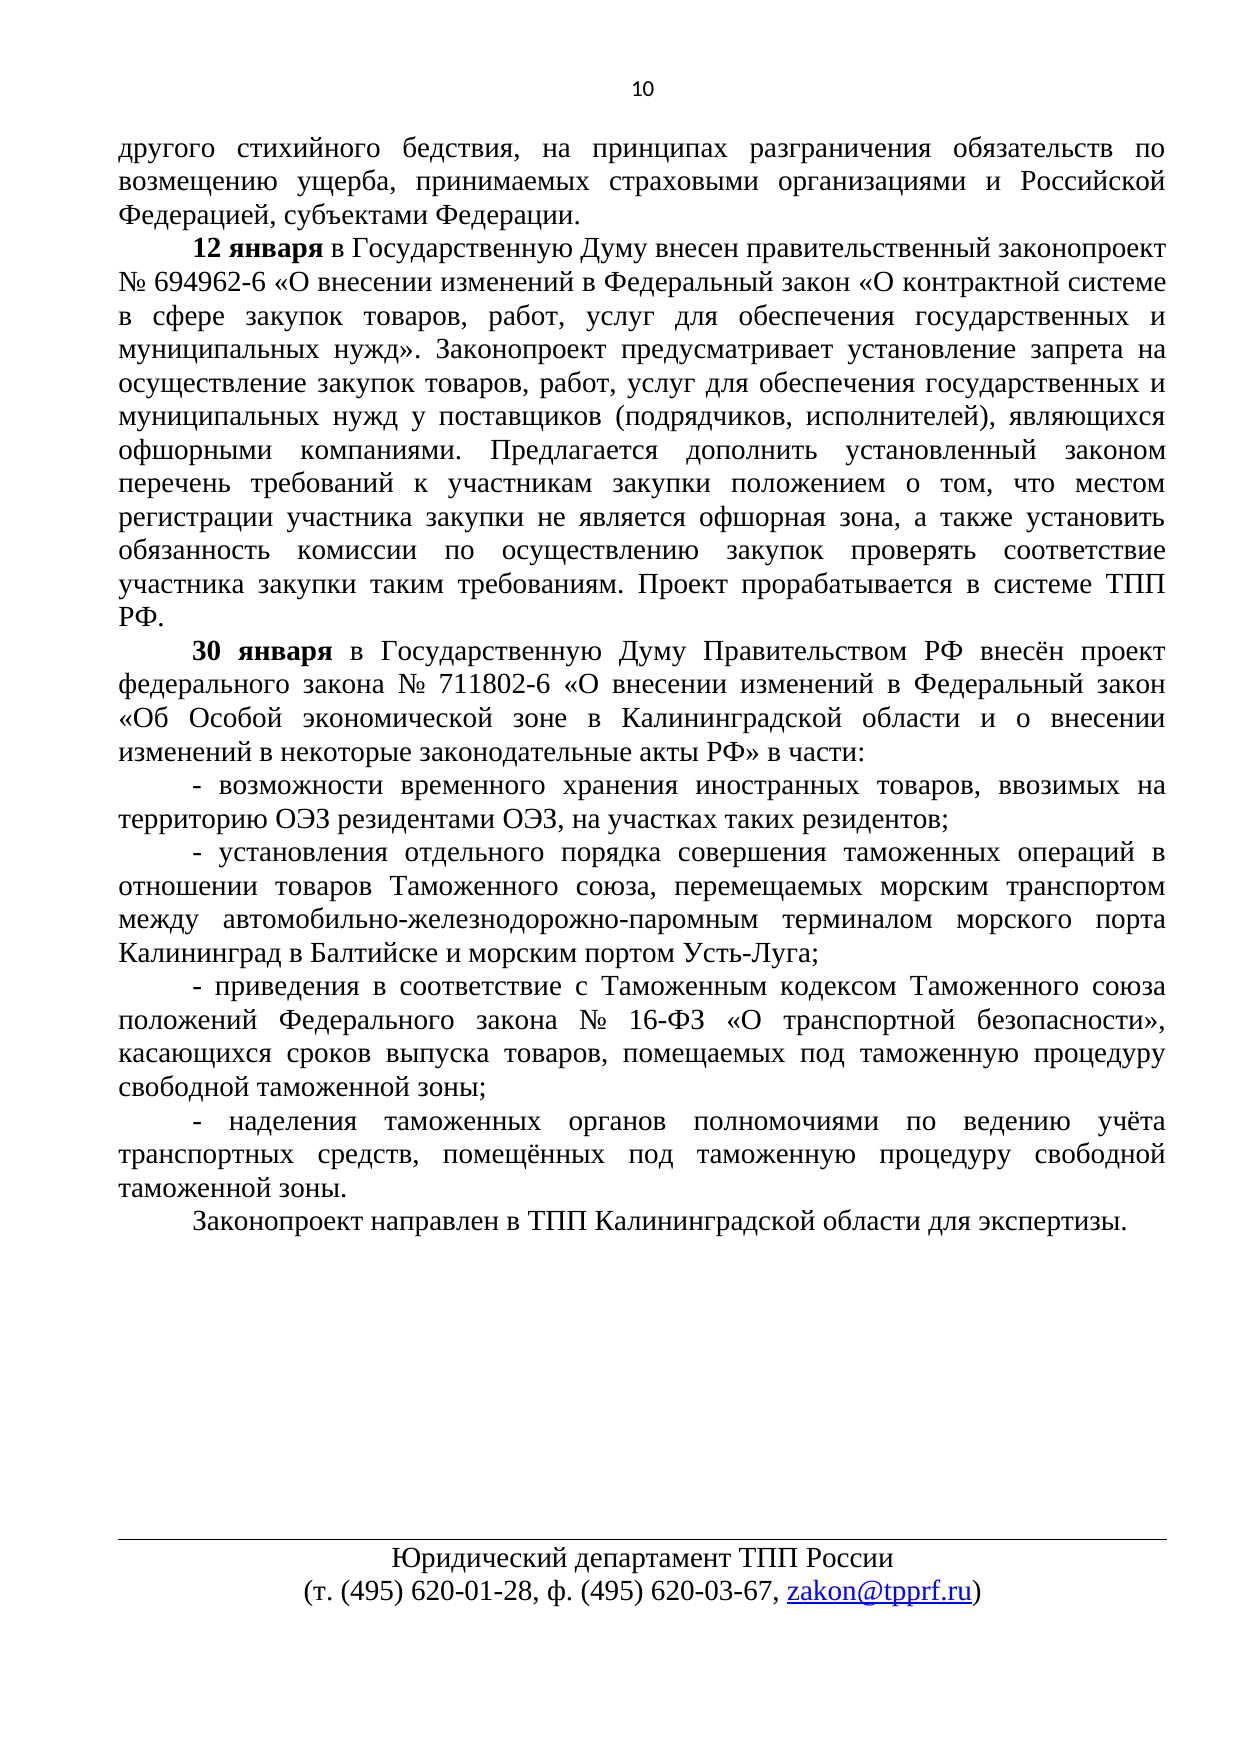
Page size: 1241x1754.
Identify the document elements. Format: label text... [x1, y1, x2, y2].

text 30 января в Государственную Думу Правительством РФ внесён проект федерального закона № 711802-6 «О внесении изменений в Федеральный закон «Об Особой экономической зоне в Калининградской области и о внесении изменений в некоторые законодательные акты РФ» в части: [118, 633, 1167, 767]
text (т. (495) 620-01-28, ф. (495) 620-03-67, zakon@tpprf.ru) [118, 1573, 1167, 1607]
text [118, 130, 1167, 231]
text Законопроект направлен в ТПП Калининградской области для экспертизы. [118, 1203, 1167, 1237]
text 12 января в Государственную Думу внесен правительственный законопроект № 694962-6 «О внесении изменений в Федеральный закон «О контрактной системе в сфере закупок товаров, работ, услуг для обеспечения государственных и муниципальных нужд». Законопроект предусматривает установление запрета на осуществление закупок товаров, работ, услуг для обеспечения государственных и муниципальных нужд у поставщиков (подрядчиков, исполнителей), являющихся офшорными компаниями. Предлагается дополнить установленный законом перечень требований к участникам закупки положением о том, что местом регистрации участника закупки не является офшорная зона, а также установить обязанность комиссии по осуществлению закупок проверять соответствие участника закупки таким требованиям. Проект прорабатывается в системе ТПП РФ. [118, 231, 1167, 633]
text - приведения в соответствие с Таможенным кодексом Таможенного союза положений Федерального закона № 16-ФЗ «О транспортной безопасности», касающихся сроков выпуска товаров, помещаемых под таможенную процедуру свободной таможенной зоны; [118, 968, 1167, 1103]
text - установления отдельного порядка совершения таможенных операций в отношении товаров Таможенного союза, перемещаемых морским транспортом между автомобильно-железнодорожно-паромным терминалом морского порта Калининград в Балтийске и морским портом Усть-Луга; [118, 834, 1167, 968]
text - возможности временного хранения иностранных товаров, ввозимых на территорию ОЭЗ резидентами ОЭЗ, на участках таких резидентов; [118, 767, 1167, 834]
text Юридический департамент ТПП России [118, 1540, 1167, 1573]
text - наделения таможенных органов полномочиями по ведению учёта транспортных средств, помещённых под таможенную процедуру свободной таможенной зоны. [118, 1103, 1167, 1203]
